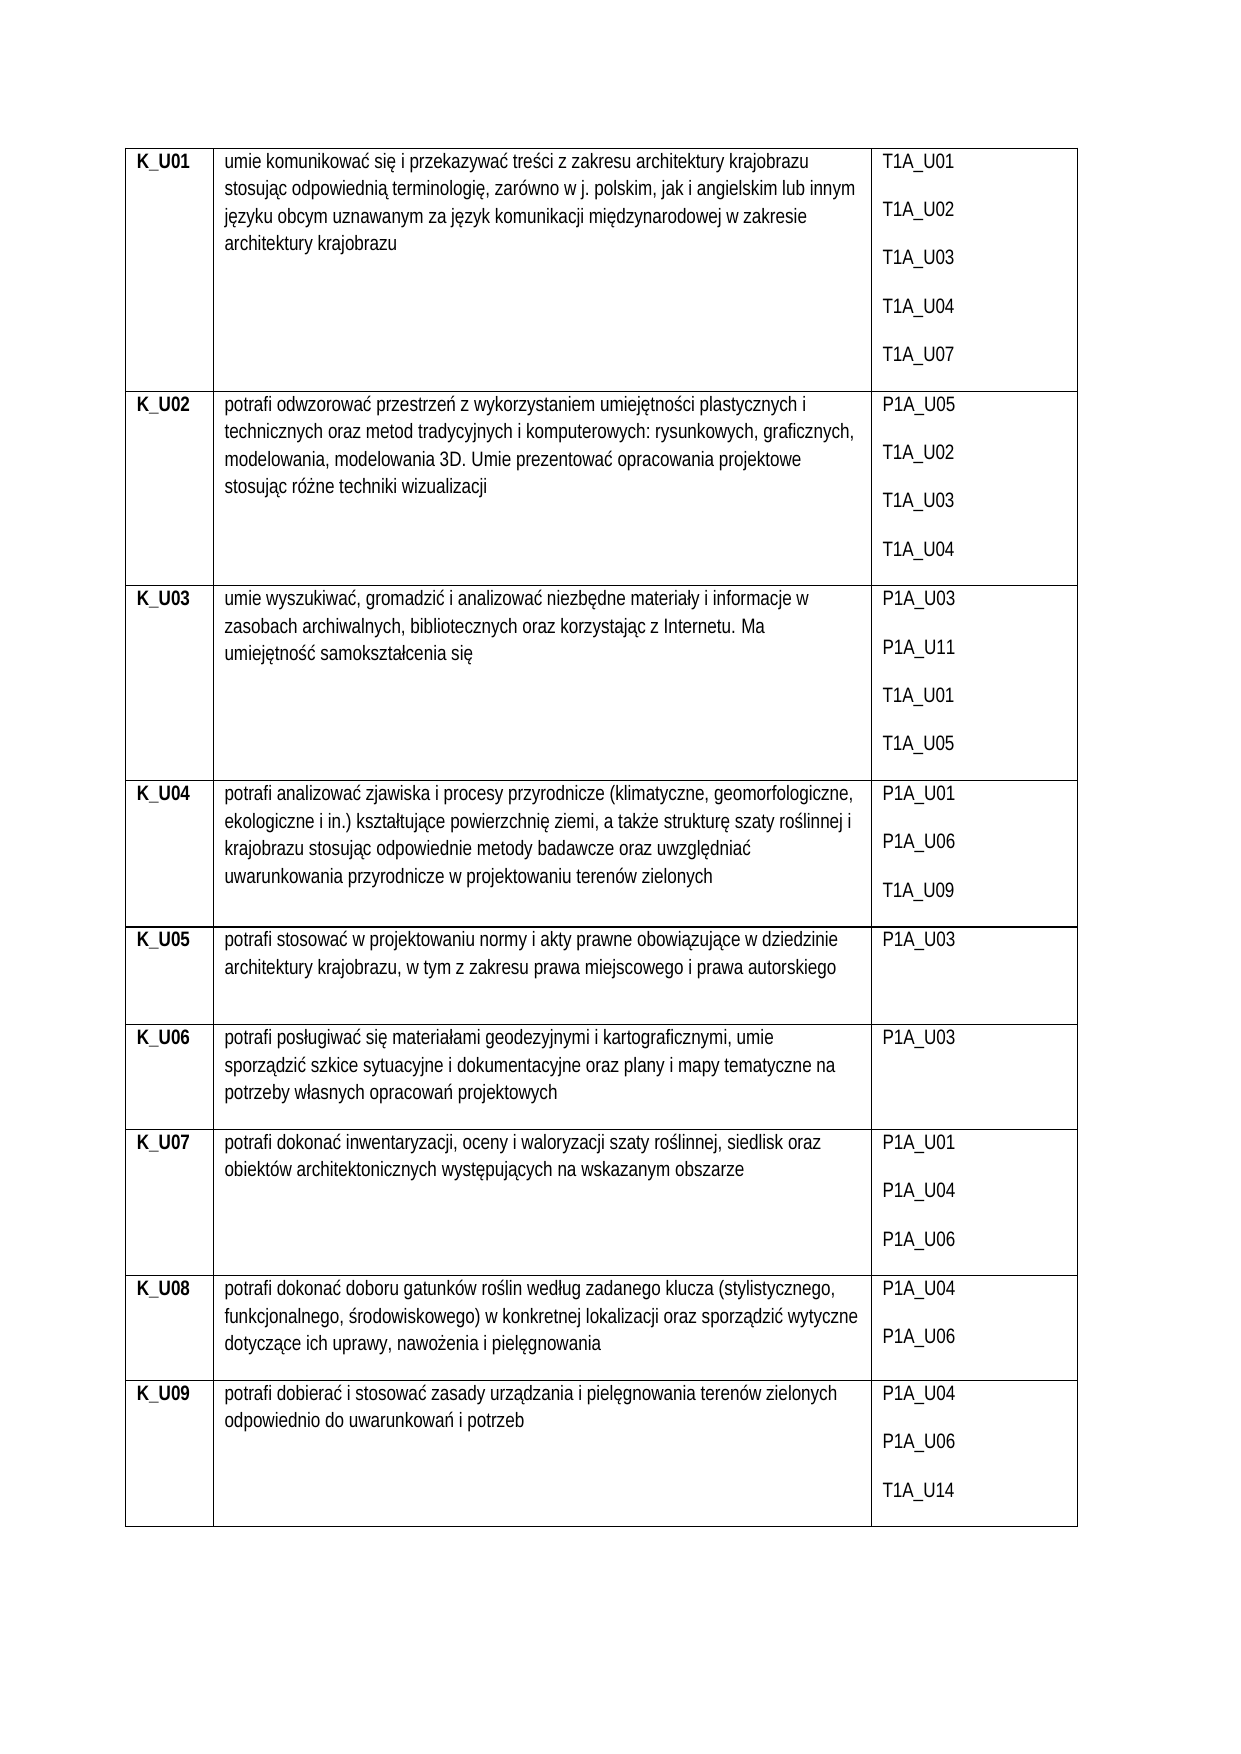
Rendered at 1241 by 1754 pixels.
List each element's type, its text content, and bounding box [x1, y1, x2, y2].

table_cell potrafi dobierać i stosować zasady urządzania i pielęgnowania terenów zielonych odpowiednio do uwarunkowań i potrzeb [214, 1381, 871, 1526]
table_cell K_U09 [126, 1381, 213, 1526]
table_cell K_U06 [126, 1025, 213, 1129]
table_cell potrafi analizować zjawiska i procesy przyrodnicze (klimatyczne, geomorfologiczne, ekologiczne i in.) kształtujące powierzchnię ziemi, a także strukturę szaty roślinnej i krajobrazu stosując odpowiednie metody badawcze oraz uwzględniać uwarunkowania przyrodnicze w projektowaniu terenów zielonych [214, 781, 871, 926]
table_cell T1A_U01 T1A_U02 T1A_U03 T1A_U04 T1A_U07 [872, 149, 1077, 391]
table_cell P1A_U01 P1A_U06 T1A_U09 [872, 781, 1077, 926]
table_cell P1A_U01 P1A_U04 P1A_U06 [872, 1130, 1077, 1275]
table_cell K_U01 [126, 149, 213, 391]
table_cell P1A_U04 P1A_U06 T1A_U14 [872, 1381, 1077, 1526]
table_cell K_U02 [126, 392, 213, 585]
table_cell K_U05 [126, 928, 213, 1024]
table_cell K_U07 [126, 1130, 213, 1275]
table_cell P1A_U03 P1A_U11 T1A_U01 T1A_U05 [872, 586, 1077, 780]
table_cell K_U04 [126, 781, 213, 926]
table_cell potrafi posługiwać się materiałami geodezyjnymi i kartograficznymi, umie sporządzić szkice sytuacyjne i dokumentacyjne oraz plany i mapy tematyczne na potrzeby własnych opracowań projektowych [214, 1025, 871, 1129]
table_cell potrafi dokonać doboru gatunków roślin według zadanego klucza (stylistycznego, funkcjonalnego, środowiskowego) w konkretnej lokalizacji oraz sporządzić wytyczne dotyczące ich uprawy, nawożenia i pielęgnowania [214, 1276, 871, 1380]
table_cell P1A_U04 P1A_U06 [872, 1276, 1077, 1380]
table_cell potrafi dokonać inwentaryzacji, oceny i waloryzacji szaty roślinnej, siedlisk oraz obiektów architektonicznych występujących na wskazanym obszarze [214, 1130, 871, 1275]
table_cell P1A_U03 [872, 1025, 1077, 1129]
table_cell P1A_U05 T1A_U02 T1A_U03 T1A_U04 [872, 392, 1077, 585]
table_cell umie wyszukiwać, gromadzić i analizować niezbędne materiały i informacje w zasobach archiwalnych, bibliotecznych oraz korzystając z Internetu. Ma umiejętność samokształcenia się [214, 586, 871, 780]
table_cell K_U08 [126, 1276, 213, 1380]
table_cell potrafi stosować w projektowaniu normy i akty prawne obowiązujące w dziedzinie architektury krajobrazu, w tym z zakresu prawa miejscowego i prawa autorskiego [214, 928, 871, 1024]
table_cell potrafi odwzorować przestrzeń z wykorzystaniem umiejętności plastycznych i technicznych oraz metod tradycyjnych i komputerowych: rysunkowych, graficznych, modelowania, modelowania 3D. Umie prezentować opracowania projektowe stosując różne techniki wizualizacji [214, 392, 871, 585]
table_cell K_U03 [126, 586, 213, 780]
table_cell umie komunikować się i przekazywać treści z zakresu architektury krajobrazu stosując odpowiednią terminologię, zarówno w j. polskim, jak i angielskim lub innym języku obcym uznawanym za język komunikacji międzynarodowej w zakresie architektury krajobrazu [214, 149, 871, 391]
table_cell P1A_U03 [872, 928, 1077, 1024]
